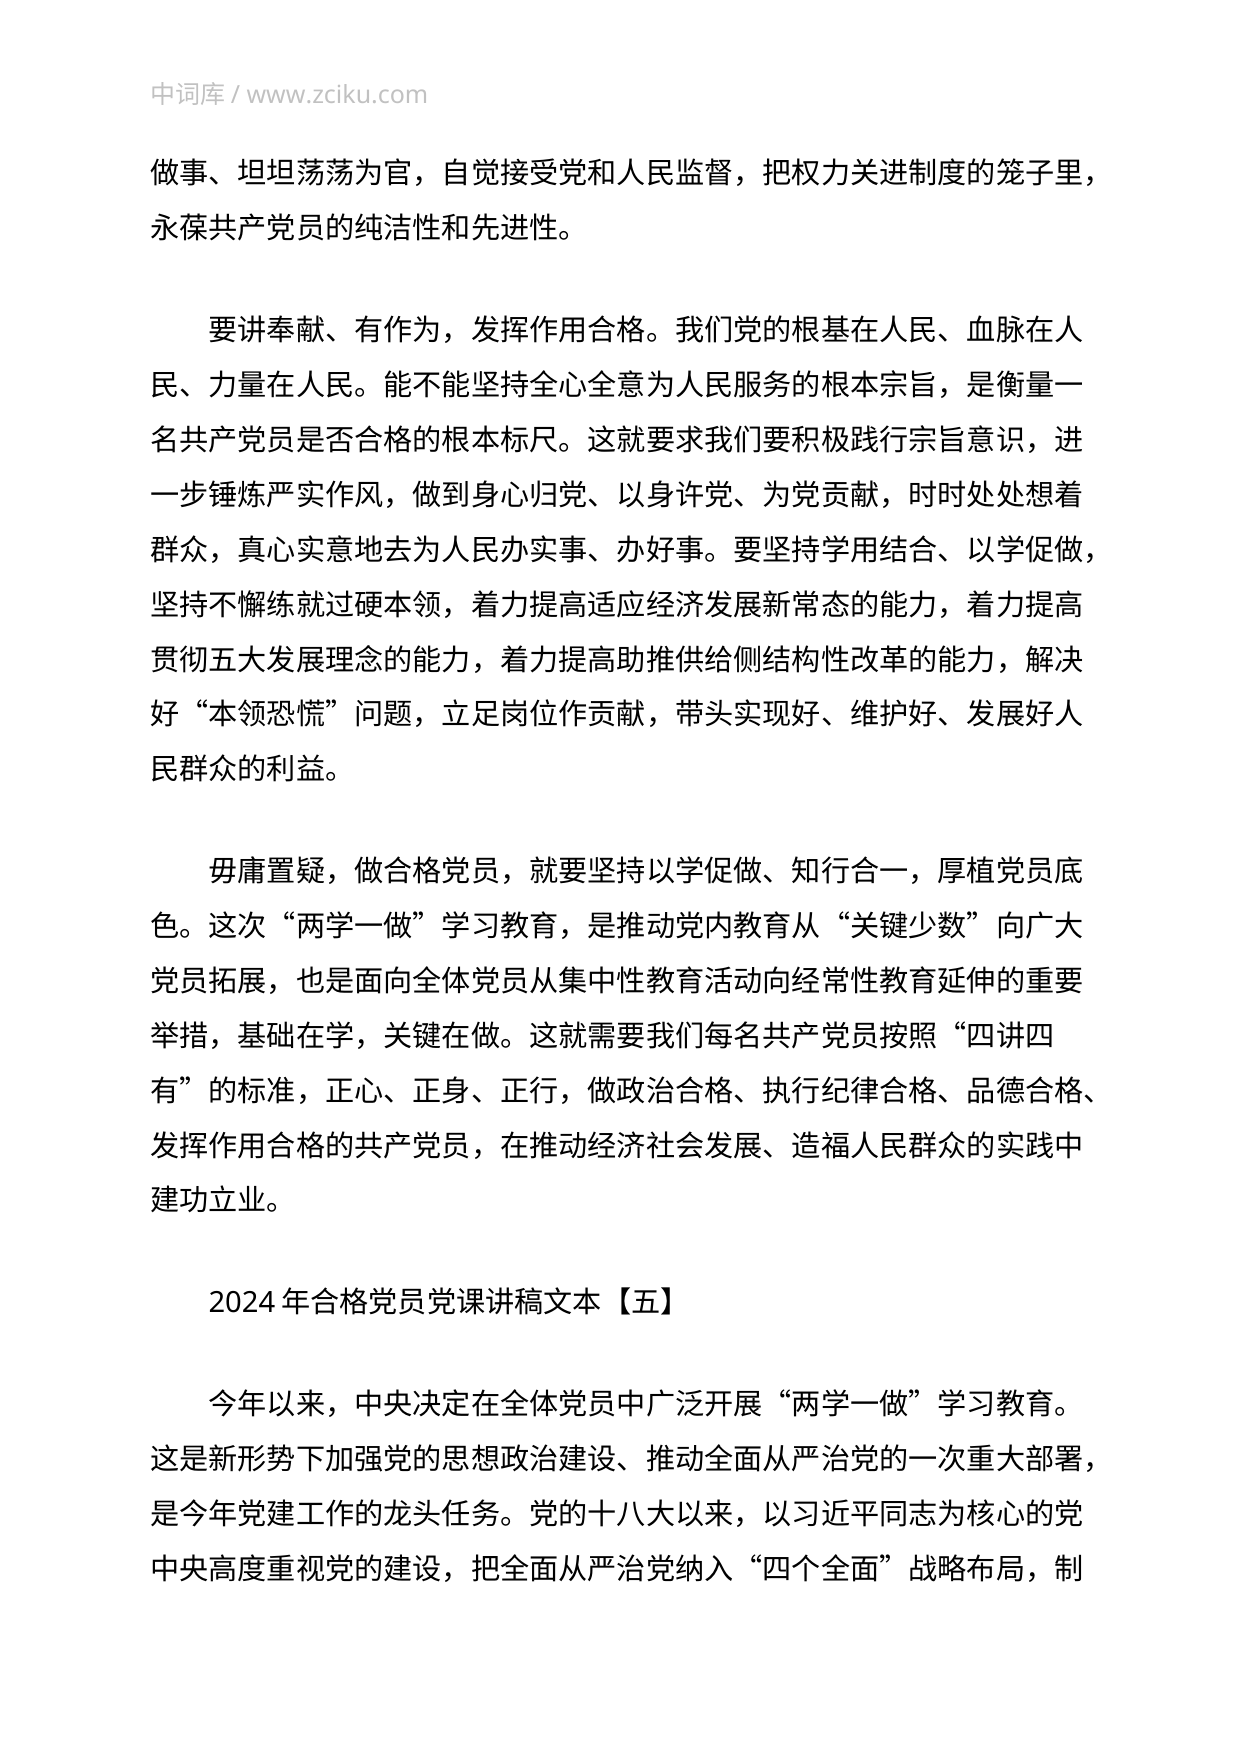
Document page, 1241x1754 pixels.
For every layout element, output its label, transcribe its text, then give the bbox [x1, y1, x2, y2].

text 要讲奉献、有作为，发挥作用合格。我们党的根基在人民、血脉在人民、力量在人民。能不能坚持全心全意为人民服务的根本宗旨，是衡量一名共产党员是否合格的根本标尺。这就要求我们要积极践行宗旨意识，进一步锤炼严实作风，做到身心归党、以身许党、为党贡献，时时处处想着群众，真心实意地去为人民办实事、办好事。要坚持学用结合、以学促做，坚持不懈练就过硬本领，着力提高适应经济发展新常态的能力，着力提高贯彻五大发展理念的能力，着力提高助推供给侧结构性改革的能力，解决好“本领恐慌”问题，立足岗位作贡献，带头实现好、维护好、发展好人民群众的利益。 [150, 307, 1090, 788]
text 毋庸置疑，做合格党员，就要坚持以学促做、知行合一，厚植党员底色。这次“两学一做”学习教育，是推动党内教育从“关键少数”向广大党员拓展，也是面向全体党员从集中性教育活动向经常性教育延伸的重要举措，基础在学，关键在做。这就需要我们每名共产党员按照“四讲四有”的标准，正心、正身、正行，做政治合格、执行纪律合格、品德合格、发挥作用合格的共产党员，在推动经济社会发展、造福人民群众的实践中建功立业。 [150, 848, 1090, 1219]
text 2024年合格党员党课讲稿文本【五】 [150, 1279, 1090, 1321]
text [150, 1381, 1090, 1588]
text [150, 150, 1090, 247]
